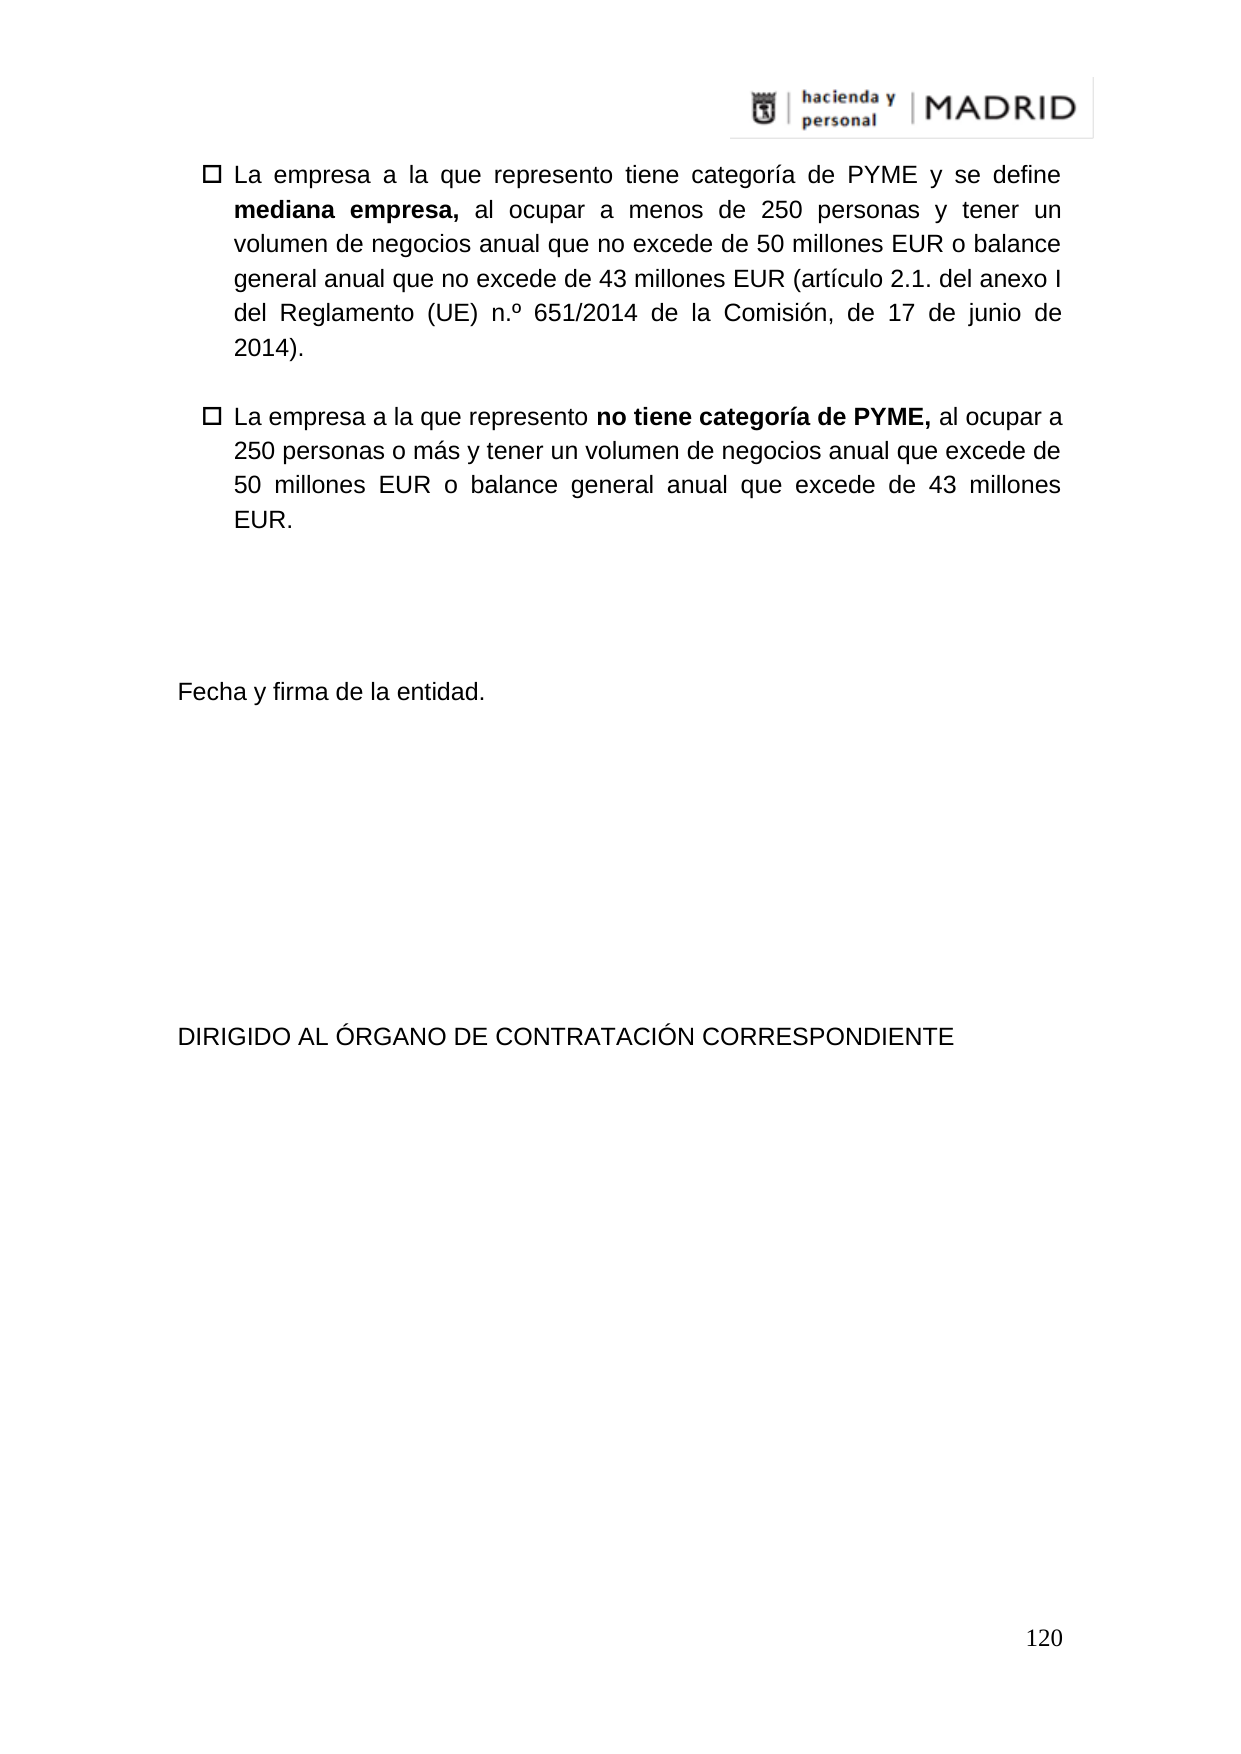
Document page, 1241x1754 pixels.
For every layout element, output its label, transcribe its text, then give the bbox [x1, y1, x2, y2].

text La empresa a la que represento tiene categoría de PYME y se define mediana empresa, al ocupar a menos de 250 personas y tener un volumen de negocios anual que no excede de 50 millones EUR o balance general anual que no excede de 43 millones EUR (artículo 2.1. del anexo I del Reglamento (UE) n.º 651/2014 de la Comisión, de 17 de junio de 2014). [177, 160, 1063, 361]
text DIRIGIDO AL ÓRGANO DE CONTRATACIÓN CORRESPONDIENTE [177, 1022, 1063, 1051]
text Fecha y firma de la entidad. [177, 677, 1063, 706]
picture [730, 77, 1095, 140]
text La empresa a la que represento no tiene categoría de PYME, al ocupar a 250 personas o más y tener un volumen de negocios anual que excede de 50 millones EUR o balance general anual que excede de 43 millones EUR. [177, 401, 1063, 534]
